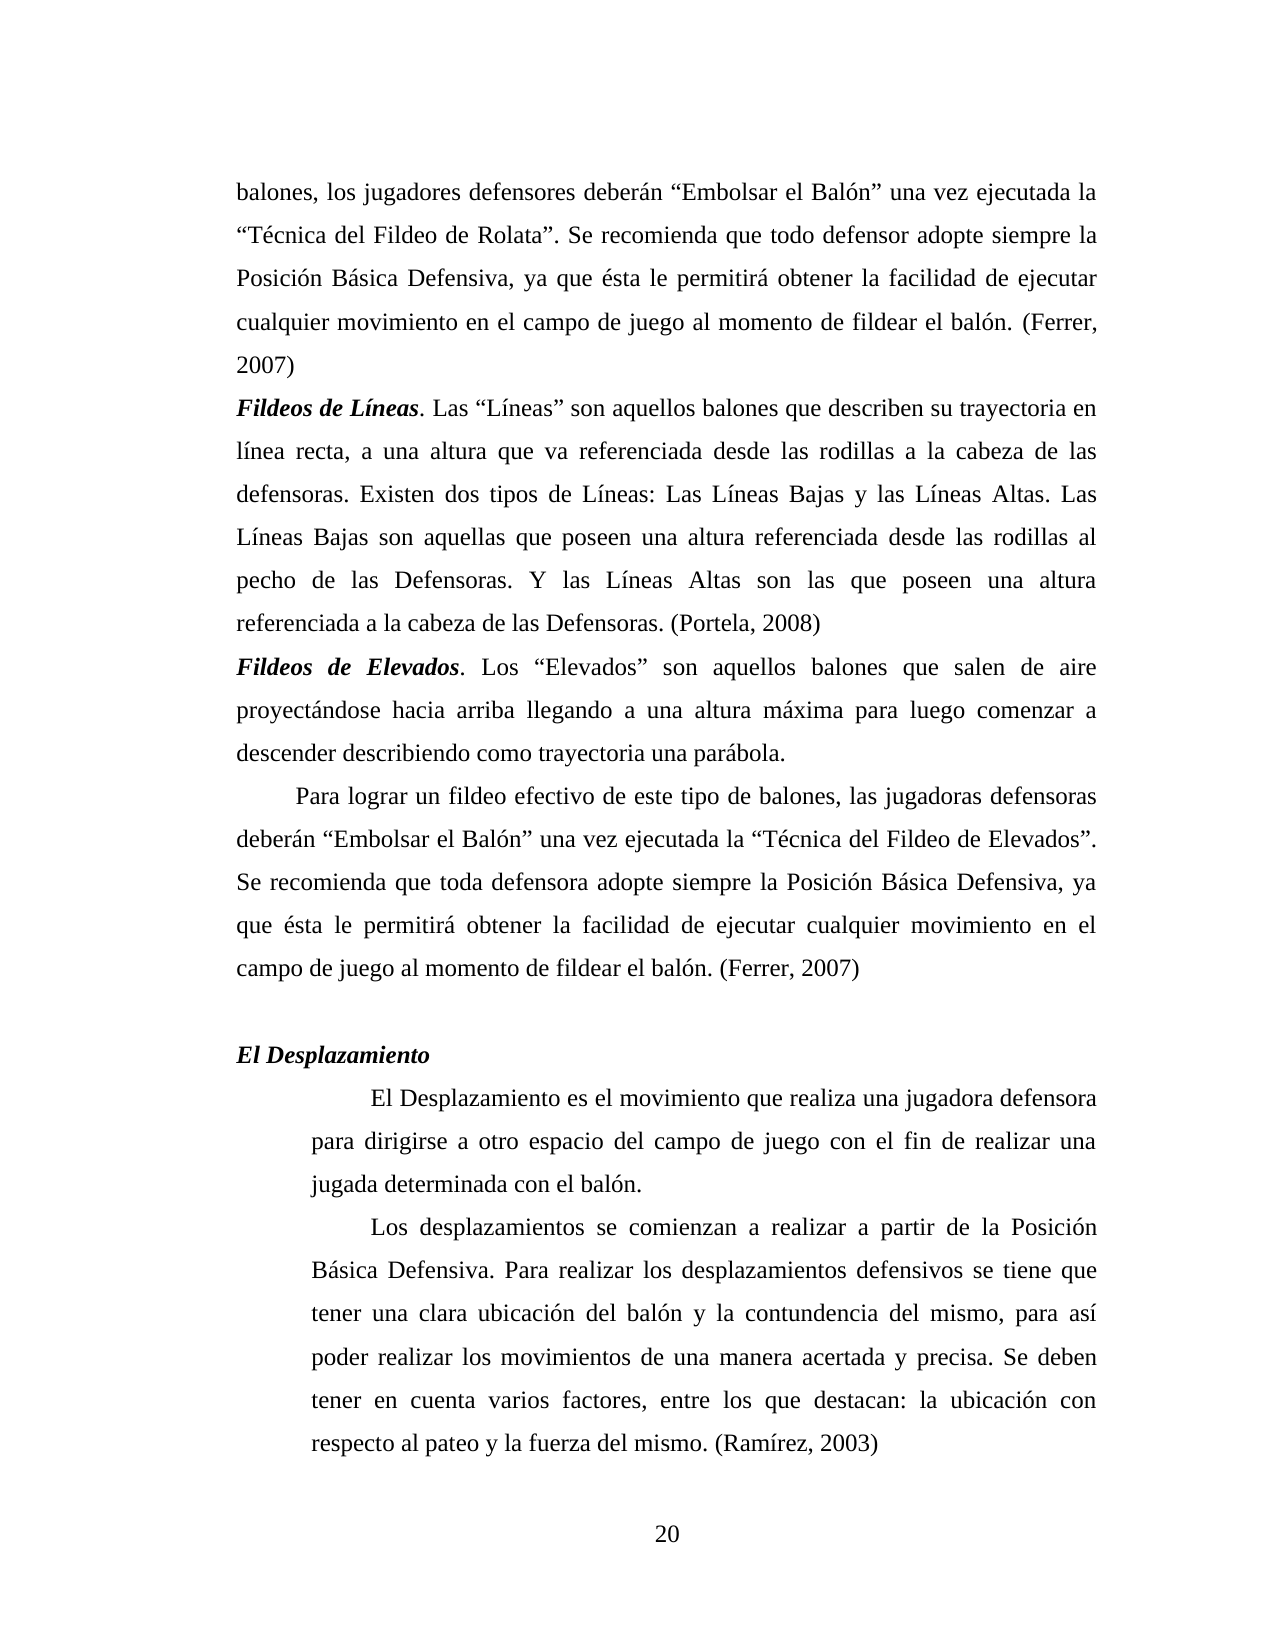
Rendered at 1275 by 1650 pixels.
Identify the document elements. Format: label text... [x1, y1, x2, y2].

list Fildeos de Líneas. Las “Líneas” son aquellos balones que describen su trayectoria en línea recta, a una altura que va referenciada desde las rodillas a la cabeza de las defensoras. Existen dos tipos de Líneas: Las Líneas Bajas y las Líneas Altas. Las Líneas Bajas son aquellas que poseen una altura referenciada desde las rodillas al pecho de las Defensoras. Y las Líneas Altas son las que poseen una altura referenciada a la cabeza de las Defensoras. (Portela, 2008) [236, 393, 1098, 637]
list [236, 177, 1098, 378]
list Para lograr un fildeo efectivo de este tipo de balones, las jugadoras defensoras deberán “Embolsar el Balón” una vez ejecutada la “Técnica del Fildeo de Elevados”. Se recomienda que toda defensora adopte siempre la Posición Básica Defensiva, ya que ésta le permitirá obtener la facilidad de ejecutar cualquier movimiento en el campo de juego al momento de fildear el balón. (Ferrer, 2007) [236, 781, 1098, 982]
text El Desplazamiento es el movimiento que realiza una jugadora defensora para dirigirse a otro espacio del campo de juego con el fin de realizar una jugada determinada con el balón. [311, 1083, 1098, 1198]
text Los desplazamientos se comienzan a realizar a partir de la Posición Básica Defensiva. Para realizar los desplazamientos defensivos se tiene que tener una clara ubicación del balón y la contundencia del mismo, para así poder realizar los movimientos de una manera acertada y precisa. Se deben tener en cuenta varios factores, entre los que destacan: la ubicación con respecto al pateo y la fuerza del mismo. (Ramírez, 2003) [311, 1212, 1098, 1457]
text El Desplazamiento [236, 1040, 1098, 1068]
list Fildeos de Elevados. Los “Elevados” son aquellos balones que salen de aire proyectándose hacia arriba llegando a una altura máxima para luego comenzar a descender describiendo como trayectoria una parábola. [236, 652, 1098, 767]
